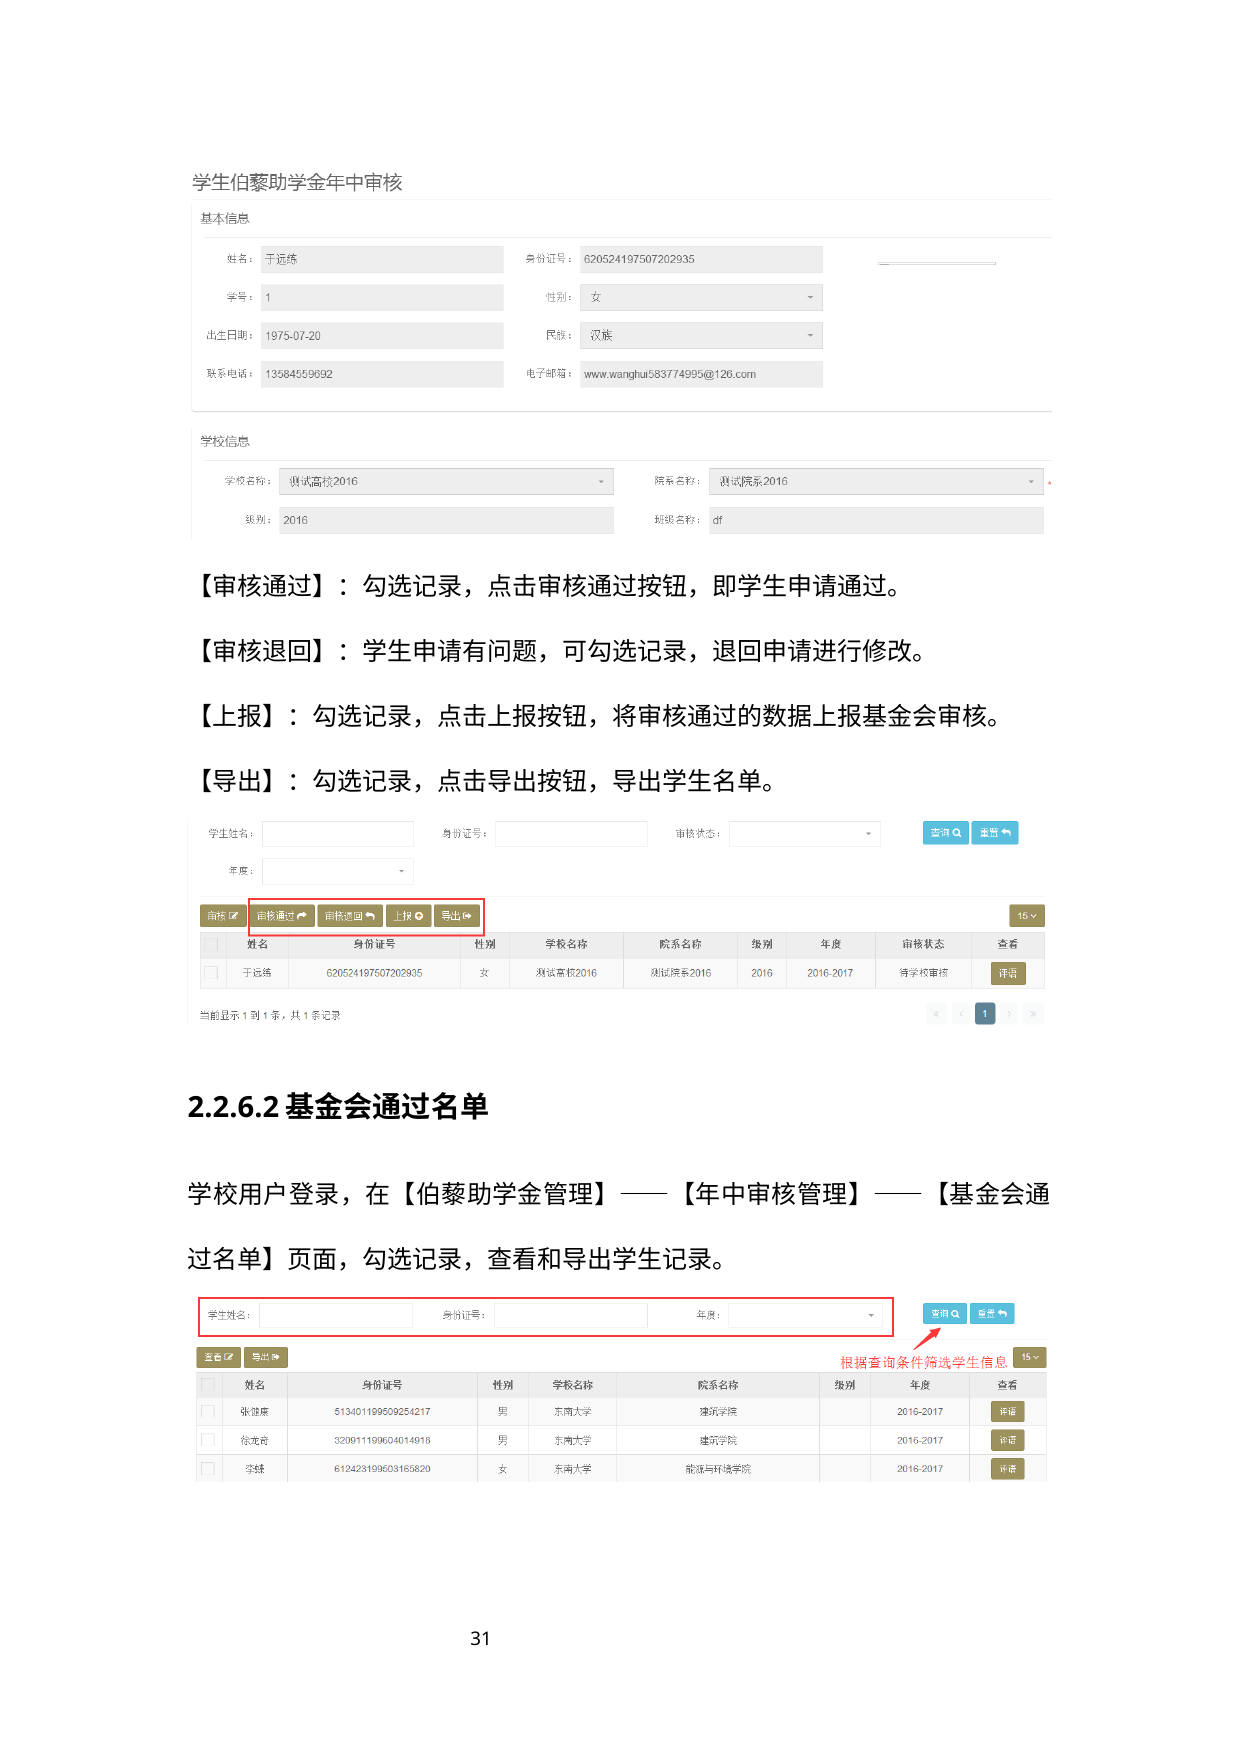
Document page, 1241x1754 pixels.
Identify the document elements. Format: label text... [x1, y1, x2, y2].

text 【审核通过】：勾选记录，点击审核通过按钮，即学生申请通过。 [187, 552, 1053, 617]
picture [187, 812, 1052, 1026]
subtitle 2.2.6.2基金会通过名单 [187, 1072, 1053, 1137]
text 学校用户登录，在【伯藜助学金管理】——【年中审核管理】——【基金会通过名单】页面，勾选记录，查看和导出学生记录。 [187, 1160, 1053, 1290]
picture [187, 162, 1052, 539]
picture [187, 1290, 1053, 1482]
text 【审核退回】：学生申请有问题，可勾选记录，退回申请进行修改。 [187, 617, 1053, 682]
text 【导出】：勾选记录，点击导出按钮，导出学生名单。 [187, 747, 1053, 812]
text 【上报】：勾选记录，点击上报按钮，将审核通过的数据上报基金会审核。 [187, 682, 1053, 747]
